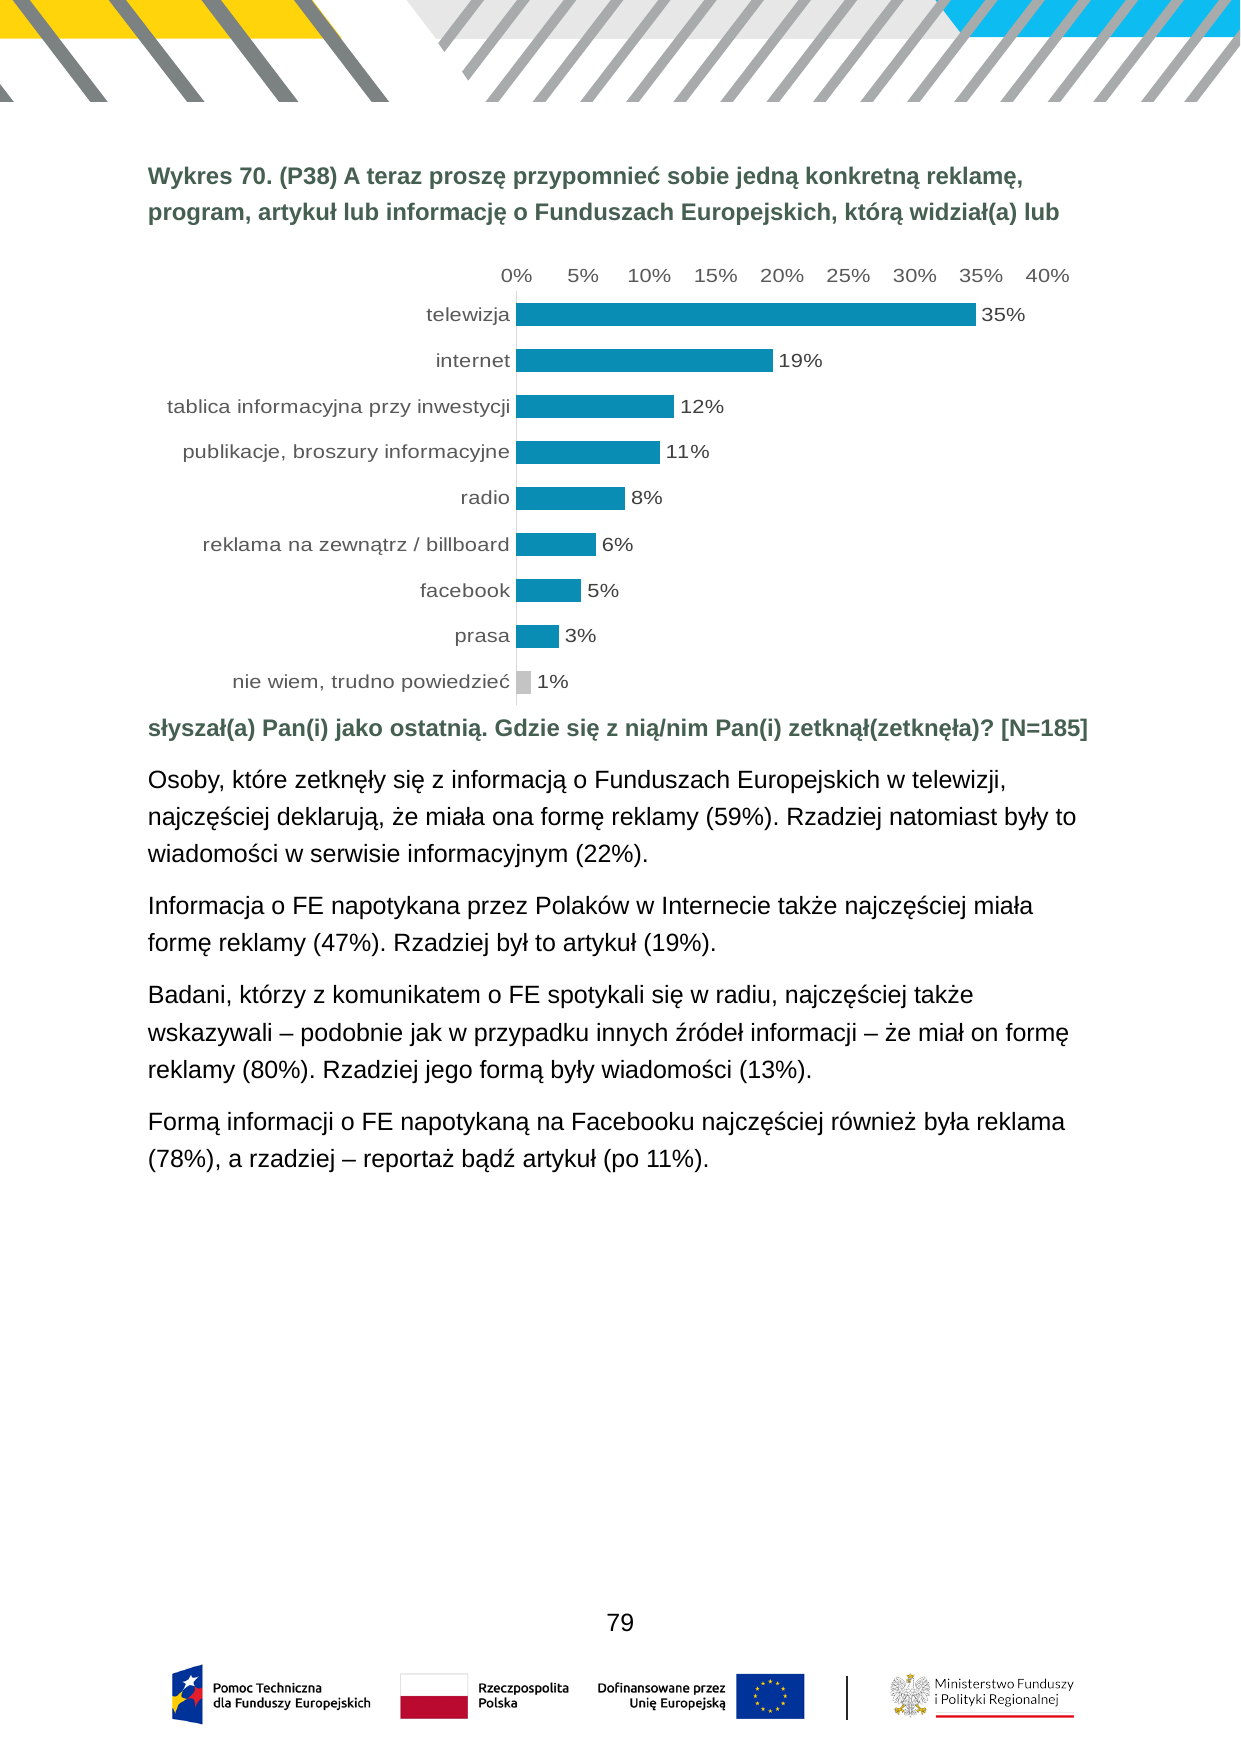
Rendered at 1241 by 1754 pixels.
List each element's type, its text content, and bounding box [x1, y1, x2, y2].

text Informacja o FE napotykana przez Polaków w Internecie także najczęściej miała formę reklamy (47%). Rzadziej był to artykuł (19%). [148, 891, 1093, 957]
text Wykres 70. (P38) A teraz proszę przypomnieć sobie jedną konkretną reklamę, program, artykuł lub informację o Funduszach Europejskich, którą widział(a) lub słyszał(a) Pan(i) jako ostatnią. Gdzie się z nią/nim Pan(i) zetknął(zetknęła)? [N=185] [148, 162, 1093, 742]
text Badani, którzy z komunikatem o FE spotykali się w radiu, najczęściej także wskazywali – podobnie jak w przypadku innych źródeł informacji – że miał on formę reklamy (80%). Rzadziej jego formą były wiadomości (13%). [148, 980, 1093, 1084]
text Osoby, które zetknęły się z informacją o Funduszach Europejskich w telewizji, najczęściej deklarują, że miała ona formę reklamy (59%). Rzadziej natomiast były to wiadomości w serwisie informacyjnym (22%). [148, 765, 1093, 868]
text Formą informacji o FE napotykaną na Facebooku najczęściej również była reklama (78%), a rzadziej – reportaż bądź artykuł (po 11%). [148, 1107, 1093, 1173]
